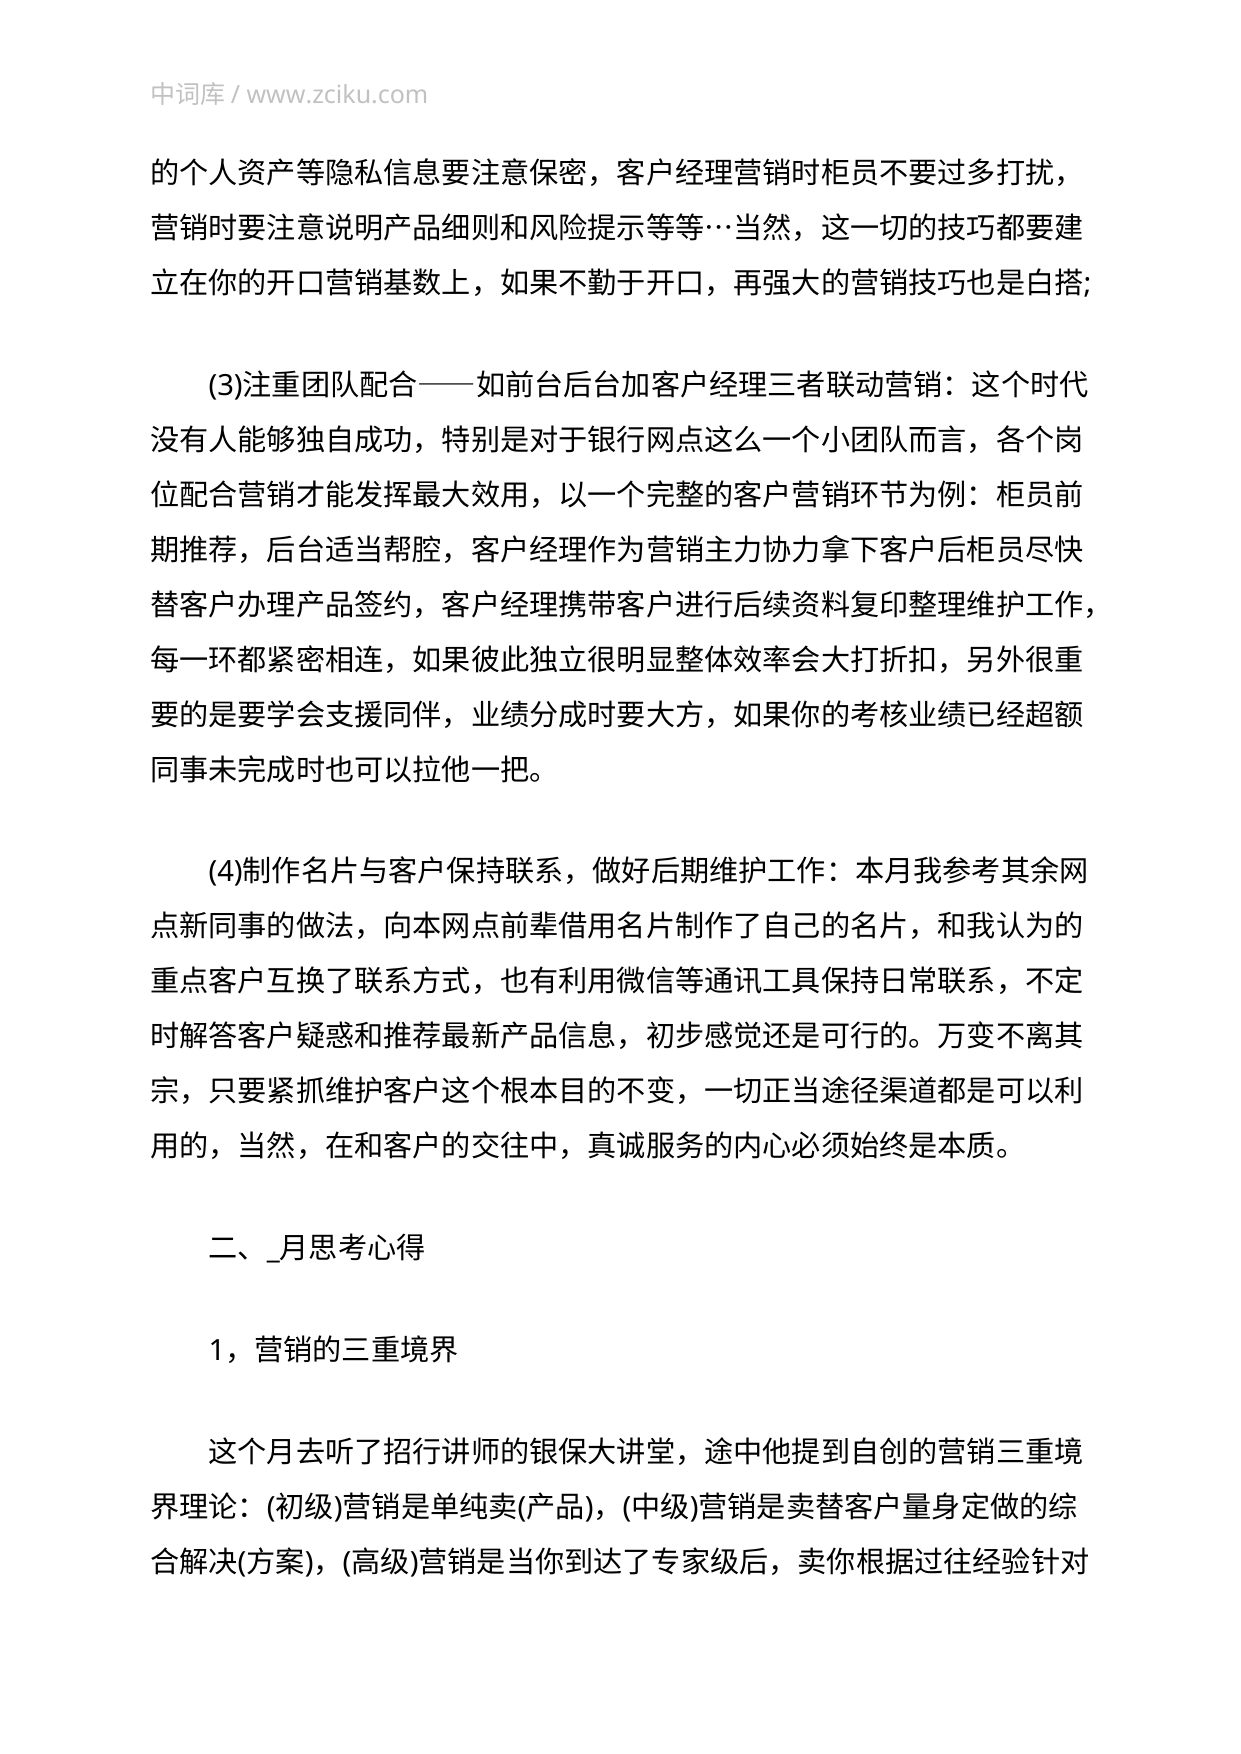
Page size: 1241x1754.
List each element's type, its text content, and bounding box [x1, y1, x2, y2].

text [150, 1428, 1090, 1581]
text 二、_月思考心得 [150, 1224, 1090, 1267]
text 1，营销的三重境界 [150, 1326, 1090, 1369]
text (4)制作名片与客户保持联系，做好后期维护工作：本月我参考其余网点新同事的做法，向本网点前辈借用名片制作了自己的名片，和我认为的重点客户互换了联系方式，也有利用微信等通讯工具保持日常联系，不定时解答客户疑惑和推荐最新产品信息，初步感觉还是可行的。万变不离其宗，只要紧抓维护客户这个根本目的不变，一切正当途径渠道都是可以利用的，当然，在和客户的交往中，真诚服务的内心必须始终是本质。 [150, 848, 1090, 1165]
text (3)注重团队配合——如前台后台加客户经理三者联动营销：这个时代没有人能够独自成功，特别是对于银行网点这么一个小团队而言，各个岗位配合营销才能发挥最大效用，以一个完整的客户营销环节为例：柜员前期推荐，后台适当帮腔，客户经理作为营销主力协力拿下客户后柜员尽快替客户办理产品签约，客户经理携带客户进行后续资料复印整理维护工作，每一环都紧密相连，如果彼此独立很明显整体效率会大打折扣，另外很重要的是要学会支援同伴，业绩分成时要大方，如果你的考核业绩已经超额同事未完成时也可以拉他一把。 [150, 362, 1090, 788]
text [150, 150, 1090, 302]
